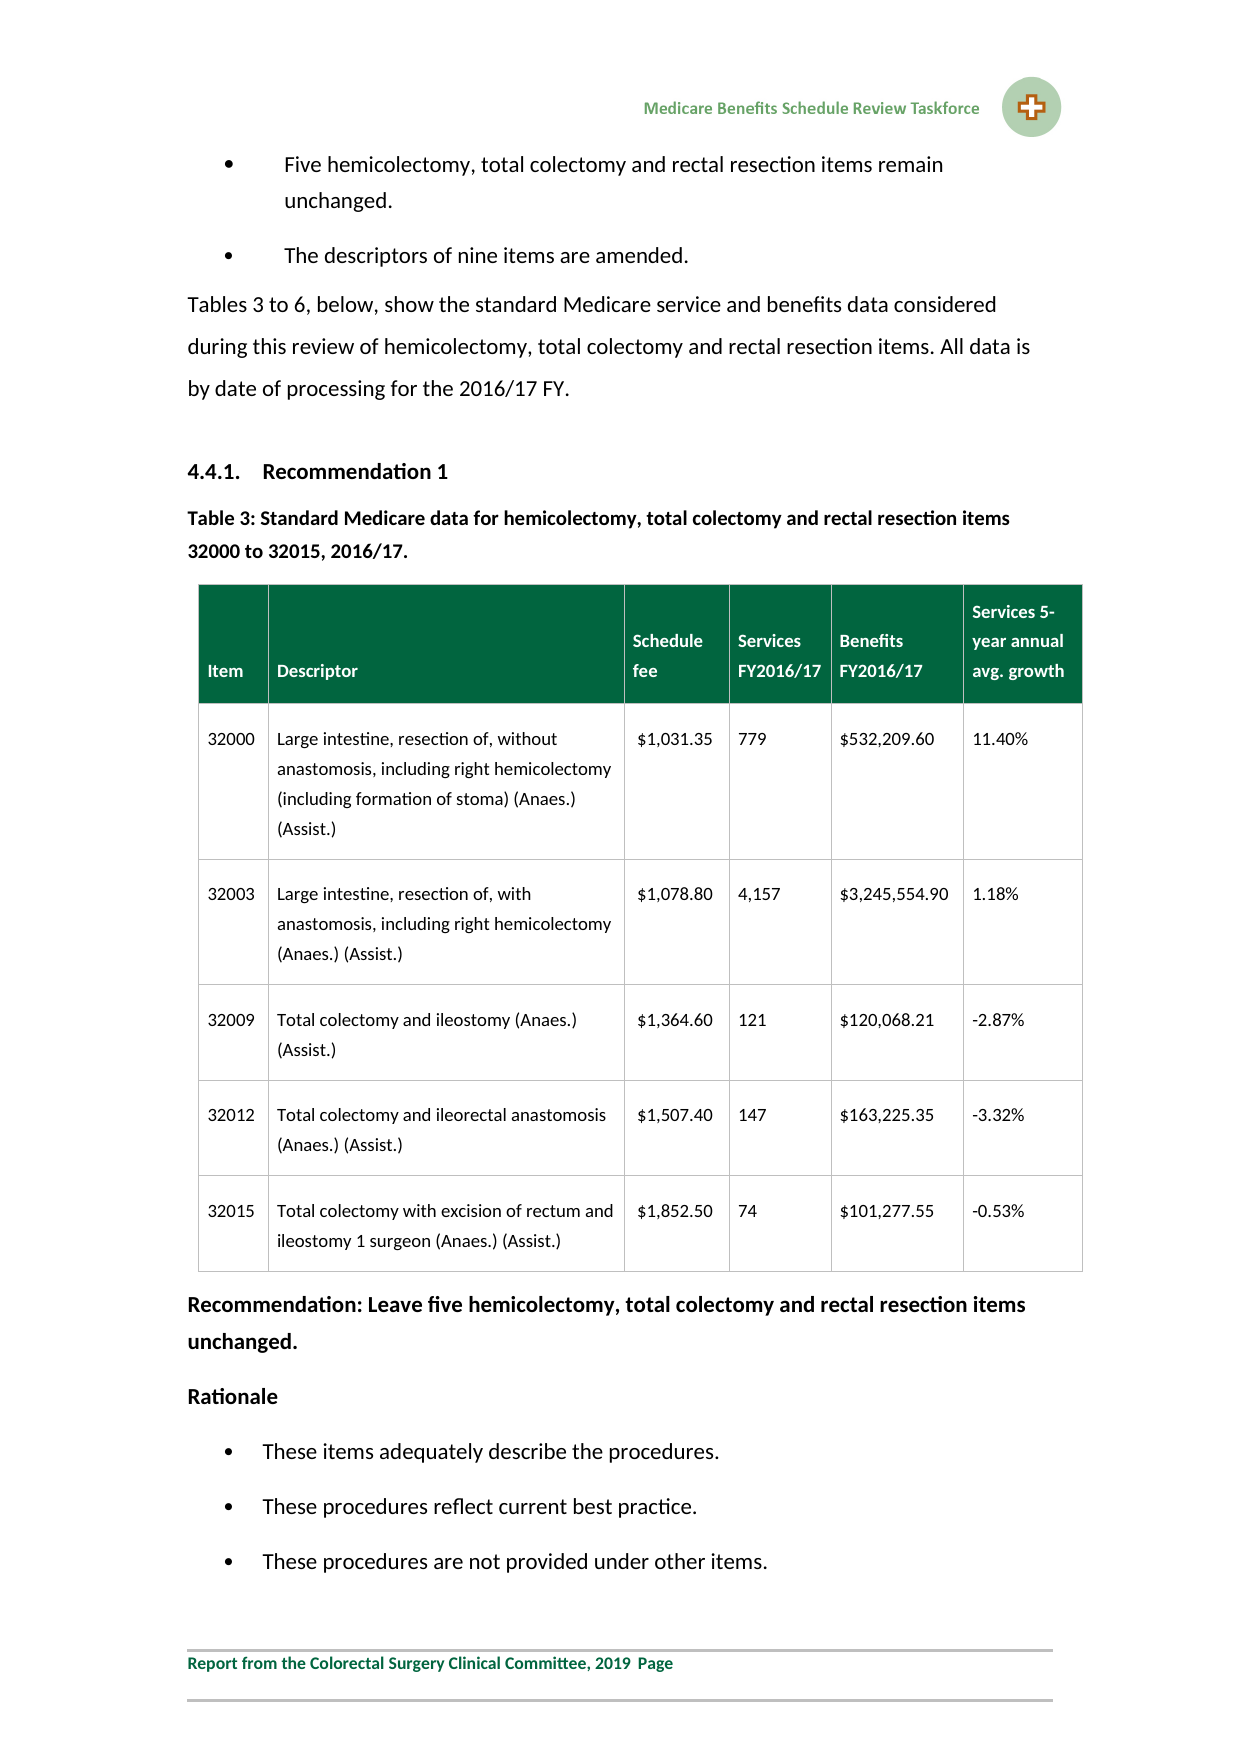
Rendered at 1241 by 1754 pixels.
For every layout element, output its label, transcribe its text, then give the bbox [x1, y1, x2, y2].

table_header Schedule fee [625, 585, 729, 703]
table_cell Large intestine, resection of, without anastomosis, including right hemicolectomy (including formation of stoma) (Anaes.) (Assist.) [269, 704, 624, 858]
table_cell 32015 [199, 1176, 268, 1271]
subtitle Recommendation 1 [187, 457, 1053, 485]
table_cell $1,852.50 [625, 1176, 729, 1271]
table_header Services 5-year annual avg. growth [964, 585, 1082, 703]
table_cell 74 [730, 1176, 831, 1271]
table_cell 11.40% [964, 704, 1082, 858]
table_header Services FY2016/17 [730, 585, 831, 703]
table_cell -2.87% [964, 985, 1082, 1079]
table_cell $3,245,554.90 [832, 860, 963, 984]
list These items adequately describe the procedures. [225, 1437, 1053, 1465]
table_cell $120,068.21 [832, 985, 963, 1079]
list These procedures are not provided under other items. [225, 1547, 1053, 1575]
text Table 3: Standard Medicare data for hemicolectomy, total colectomy and rectal resection items 32000 to 32015, 2016/17. [187, 506, 1053, 564]
list Five hemicolectomy, total colectomy and rectal resection items remain unchanged. [225, 150, 1053, 214]
table_cell -3.32% [964, 1081, 1082, 1175]
table_cell -0.53% [964, 1176, 1082, 1271]
list The descriptors of nine items are amended. [225, 241, 1053, 269]
text Rationale [187, 1382, 1053, 1410]
table_cell Total colectomy and ileorectal anastomosis (Anaes.) (Assist.) [269, 1081, 624, 1175]
table_cell $101,277.55 [832, 1176, 963, 1271]
table_cell 1.18% [964, 860, 1082, 984]
table_header Benefits FY2016/17 [832, 585, 963, 703]
text Tables 3 to 6, below, show the standard Medicare service and benefits data considered during this review of hemicolectomy, total colectomy and rectal resection items. All data is by date of processing for the 2016/17 FY. [187, 290, 1053, 402]
table_cell 147 [730, 1081, 831, 1175]
table_cell 32012 [199, 1081, 268, 1175]
table_cell $1,507.40 [625, 1081, 729, 1175]
table_cell $163,225.35 [832, 1081, 963, 1175]
table_header Descriptor [269, 585, 624, 703]
table_cell 779 [730, 704, 831, 858]
picture [0, 17, 1241, 139]
table_cell 32009 [199, 985, 268, 1079]
table_cell $1,364.60 [625, 985, 729, 1079]
table_cell $532,209.60 [832, 704, 963, 858]
table_cell Total colectomy with excision of rectum and ileostomy 1 surgeon (Anaes.) (Assist.) [269, 1176, 624, 1271]
table_cell Total colectomy and ileostomy (Anaes.) (Assist.) [269, 985, 624, 1079]
text Recommendation: Leave five hemicolectomy, total colectomy and rectal resection items unchanged. [187, 1291, 1053, 1355]
table_cell 32003 [199, 860, 268, 984]
table_cell $1,031.35 [625, 704, 729, 858]
table_header Item [199, 585, 268, 703]
table_cell 32000 [199, 704, 268, 858]
table_cell Large intestine, resection of, with anastomosis, including right hemicolectomy (Anaes.) (Assist.) [269, 860, 624, 984]
table_cell 4,157 [730, 860, 831, 984]
list These procedures reflect current best practice. [225, 1492, 1053, 1520]
table_cell $1,078.80 [625, 860, 729, 984]
table_cell 121 [730, 985, 831, 1079]
